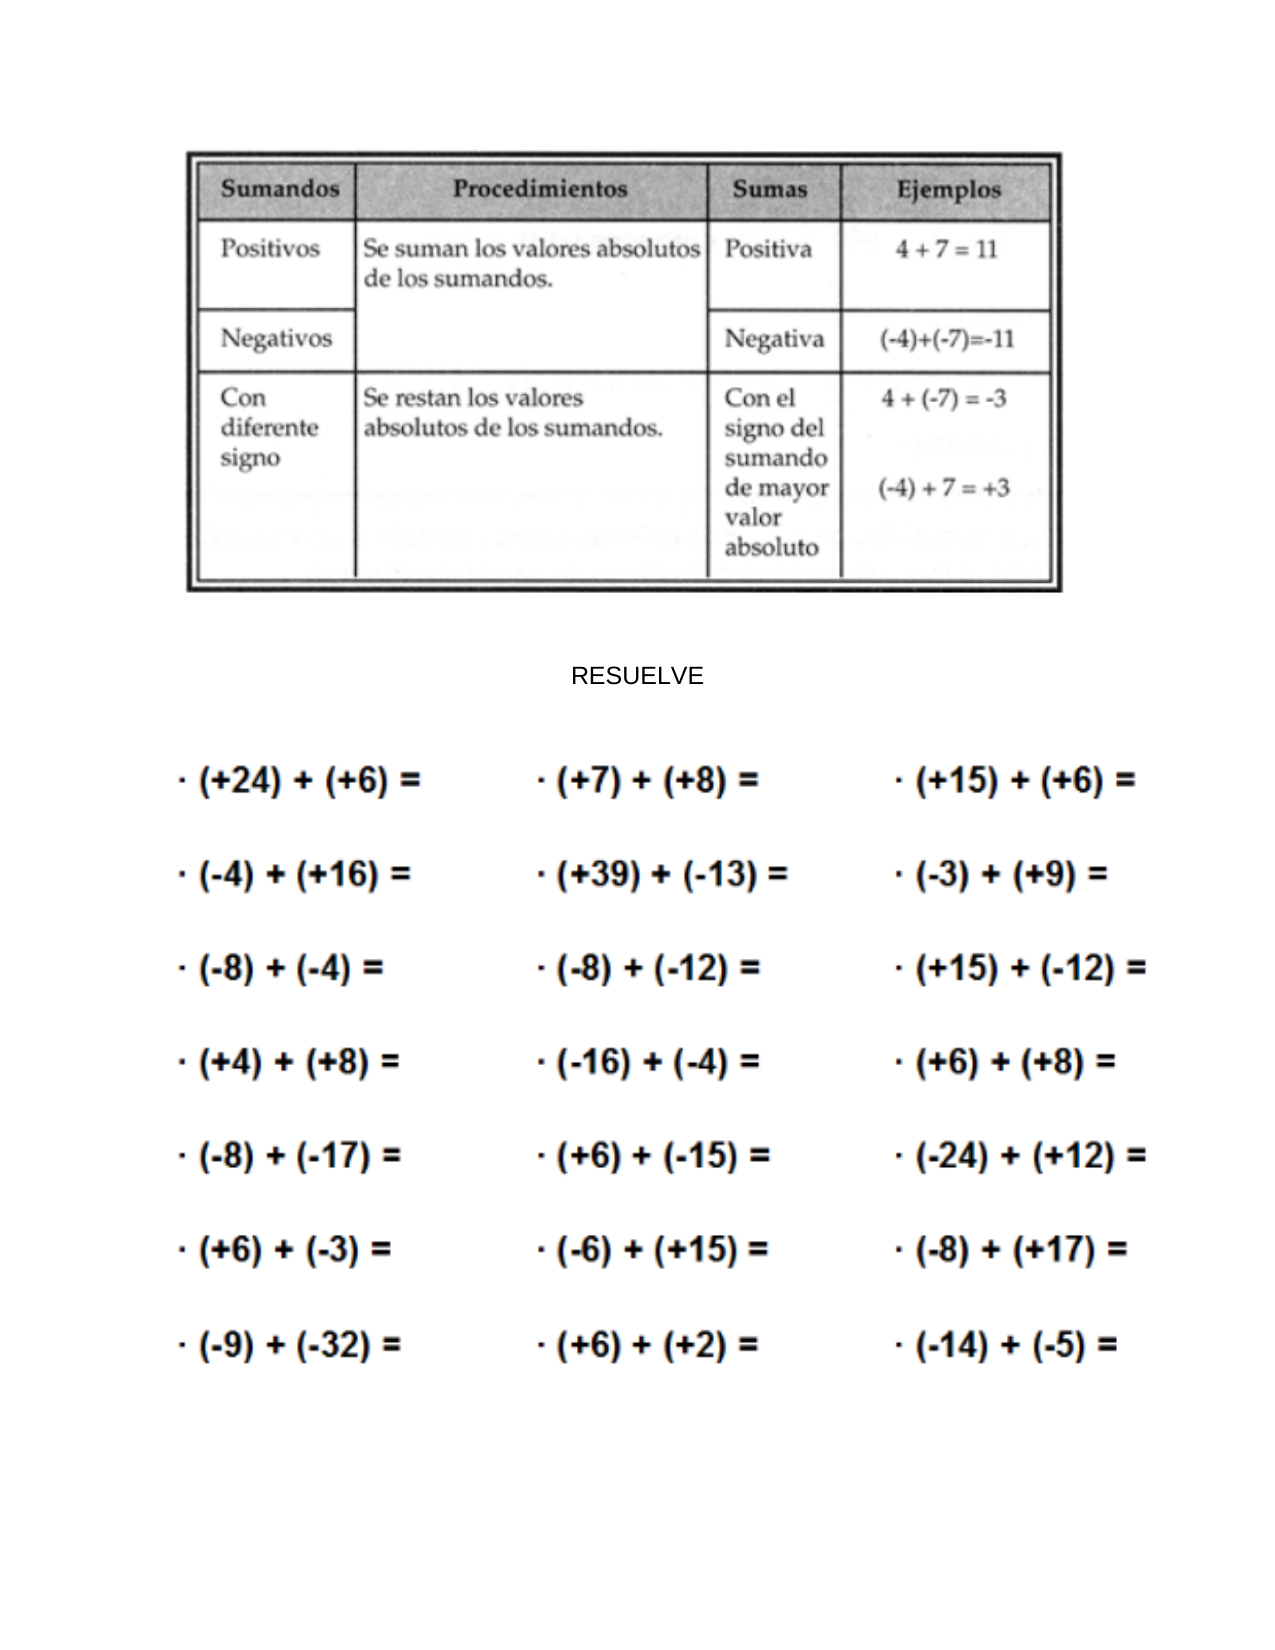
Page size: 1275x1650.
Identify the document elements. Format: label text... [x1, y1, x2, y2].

picture [177, 147, 1068, 596]
text RESUELVE [177, 661, 1098, 689]
picture [177, 755, 1152, 1374]
